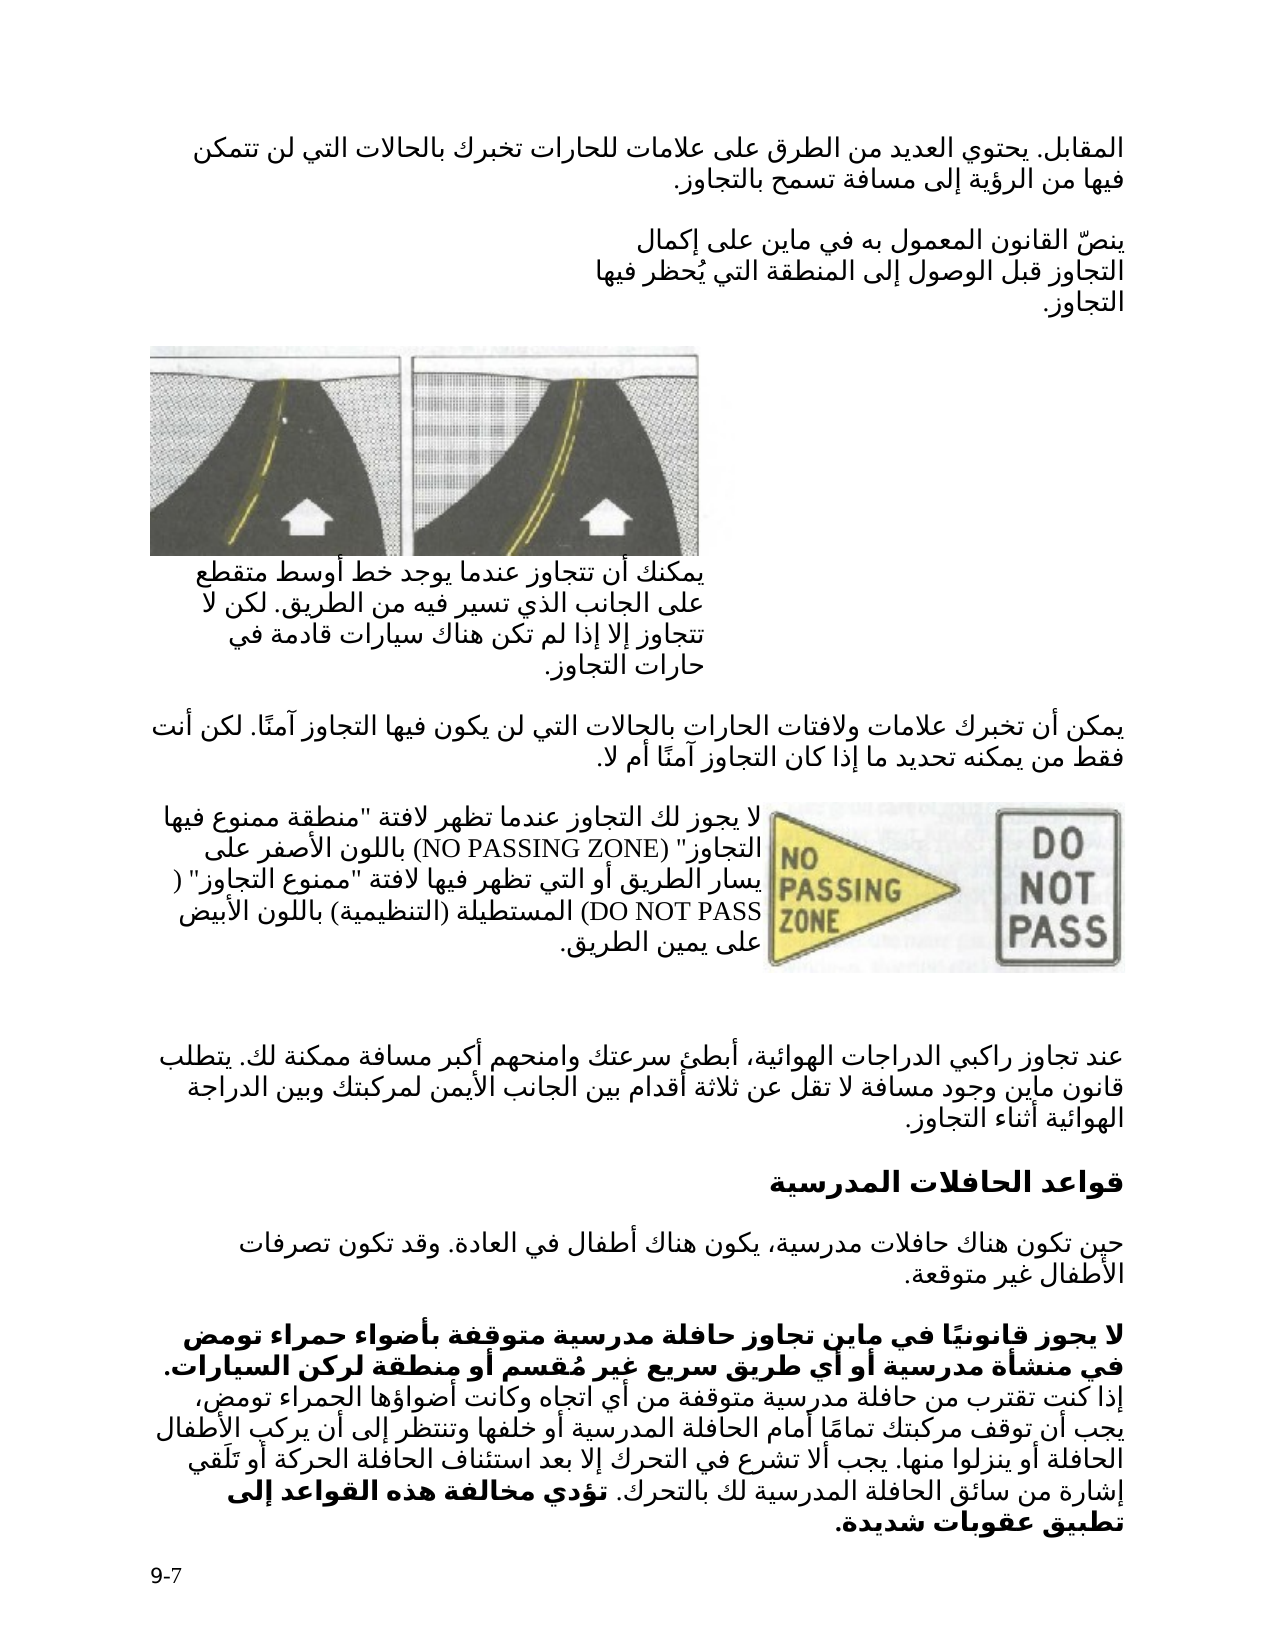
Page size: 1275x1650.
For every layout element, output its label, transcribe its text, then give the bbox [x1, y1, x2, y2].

text لا يجوز قانونيًا في ماين تجاوز حافلة مدرسية متوقفة بأضواء حمراء تومض في منشأة مدرسية أو أي طريق سريع غير مُقسم أو منطقة لركن السيارات. إذا كنت تقترب من حافلة مدرسية متوقفة من أي اتجاه وكانت أضواؤها الحمراء تومض، يجب أن توقف مركبتك تمامًا أمام الحافلة المدرسية أو خلفها وتنتظر إلى أن يركب الأطفال الحافلة أو ينزلوا منها. يجب ألا تشرع في التحرك إلا بعد استئناف الحافلة الحركة أو تَلَقي إشارة من سائق الحافلة المدرسية لك بالتحرك. تؤدي مخالفة هذه القواعد إلى تطبيق عقوبات شديدة. [150, 1319, 1125, 1537]
picture [150, 346, 735, 556]
picture [762, 802, 1125, 973]
text حين تكون هناك حافلات مدرسية، يكون هناك أطفال في العادة. وقد تكون تصرفات الأطفال غير متوقعة. [150, 1227, 1125, 1290]
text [150, 132, 1125, 195]
table_cell يمكنك أن تتجاوز عندما يوجد خط أوسط متقطع على الجانب الذي تسير فيه من الطريق. لكن لا تتجاوز إلا إذا لم تكن هناك سيارات قادمة في حارات التجاوز. [150, 556, 735, 681]
text ينصّ القانون المعمول به في ماين على إكمال التجاوز قبل الوصول إلى المنطقة التي يُحظر فيها التجاوز. [555, 224, 1125, 317]
text يمكن أن تخبرك علامات ولافتات الحارات بالحالات التي لن يكون فيها التجاوز آمنًا. لكن أنت فقط من يمكنه تحديد ما إذا كان التجاوز آمنًا أم لا. [150, 710, 1125, 772]
subtitle قواعد الحافلات المدرسية [150, 1165, 1125, 1198]
text عند تجاوز راكبي الدراجات الهوائية، أبطئ سرعتك وامنحهم أكبر مسافة ممكنة لك. يتطلب قانون ماين وجود مسافة لا تقل عن ثلاثة أقدام بين الجانب الأيمن لمركبتك وبين الدراجة الهوائية أثناء التجاوز. [150, 1040, 1125, 1134]
